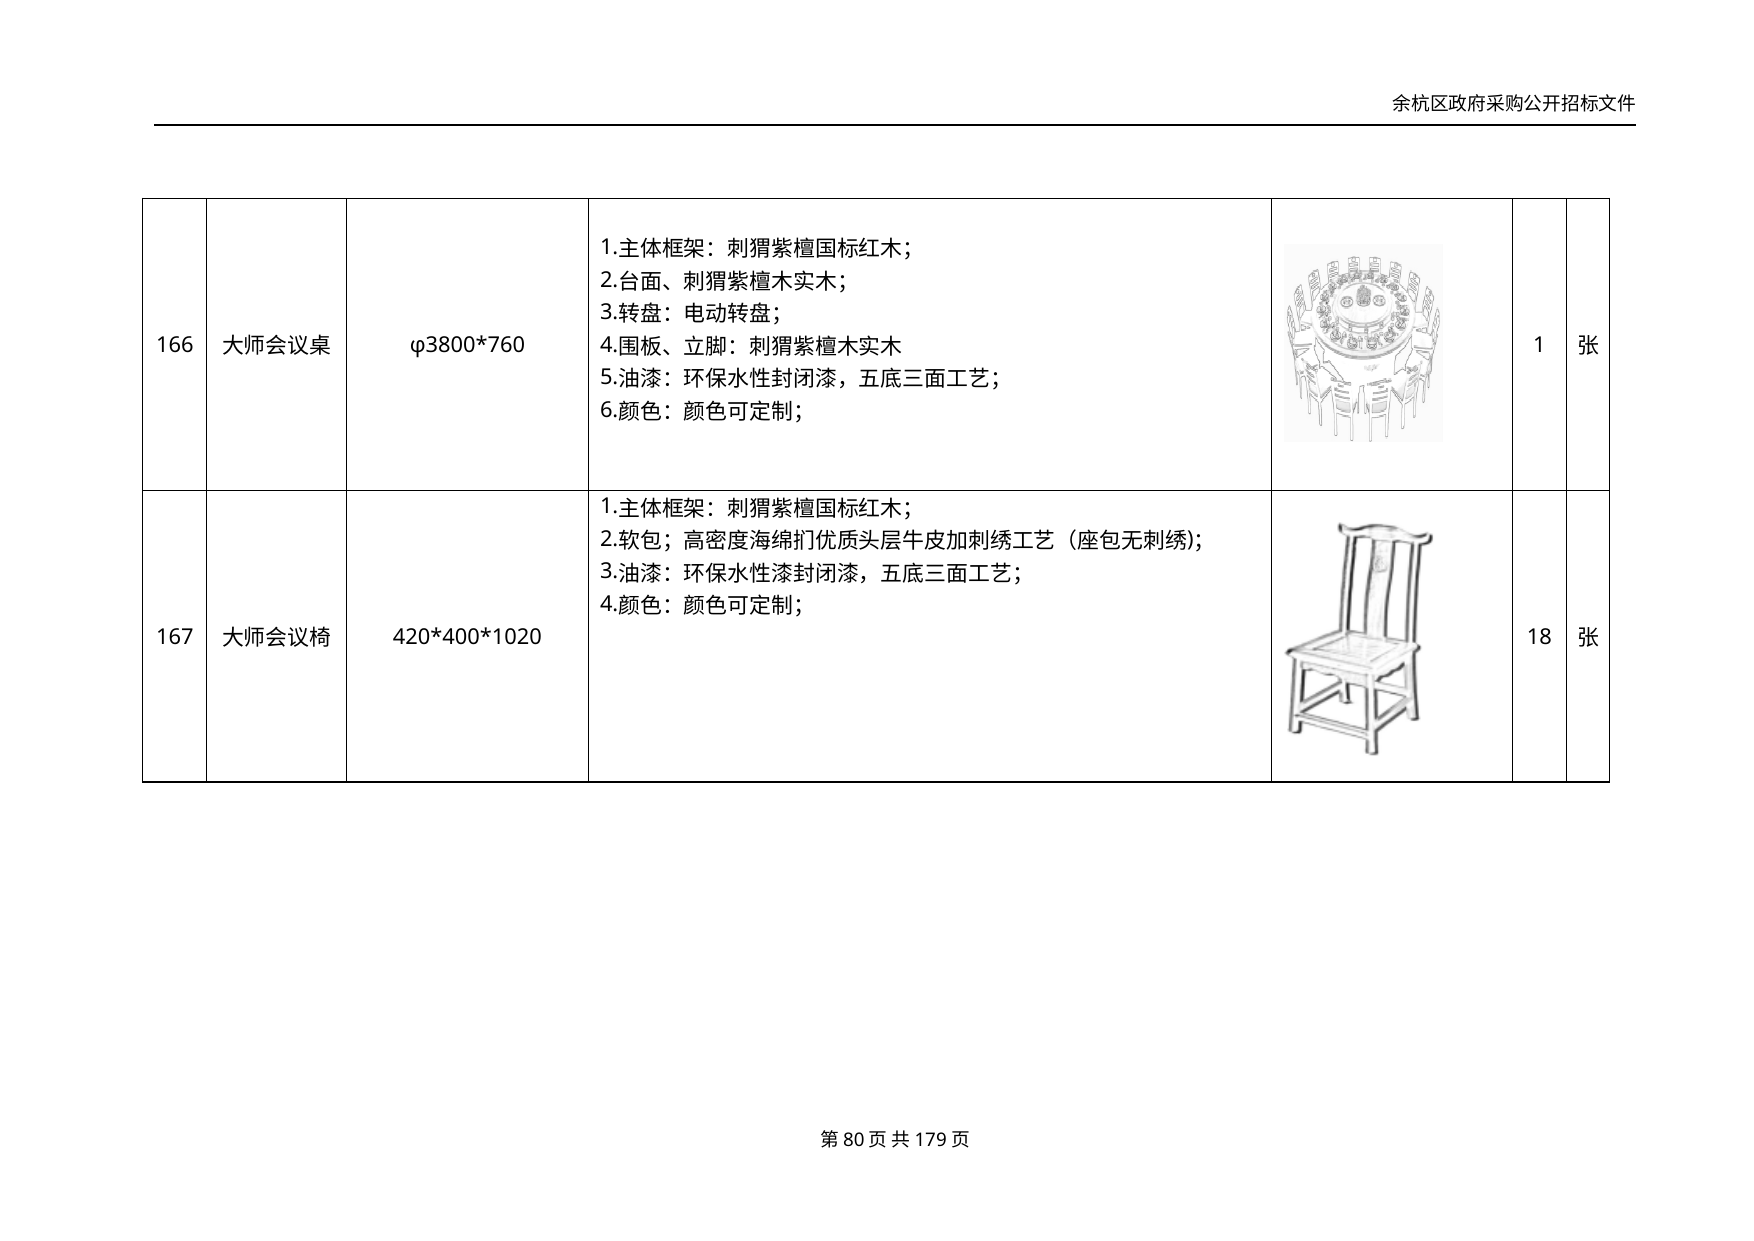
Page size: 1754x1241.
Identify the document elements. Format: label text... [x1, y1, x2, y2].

table_cell 1.主体框架：刺猬紫檀国标红木； 2.台面、刺猬紫檀木实木； 3.转盘：电动转盘； 4.围板、立脚：刺猬紫檀木实木 5.油漆：环保水性封闭漆，五底三面工艺； 6.颜色：颜色可定制； [589, 199, 1271, 489]
table_cell [1272, 491, 1512, 781]
picture [1283, 244, 1444, 444]
table_cell 1 [1513, 199, 1566, 489]
table_cell 166 [143, 199, 206, 489]
table_cell 18 [1513, 491, 1566, 781]
table_cell 1.主体框架：刺猬紫檀国标红木； 2.软包；高密度海绵扪优质头层牛皮加刺绣工艺（座包无刺绣)； 3.油漆：环保水性漆封闭漆，五底三面工艺； 4.颜色：颜色可定制； [589, 491, 1271, 781]
table_cell 大师会议椅 [207, 491, 346, 781]
table_cell 张 [1567, 199, 1609, 489]
table_cell [1272, 199, 1512, 489]
picture [1283, 515, 1444, 757]
table_cell 大师会议桌 [207, 199, 346, 489]
table_cell φ3800*760 [347, 199, 588, 489]
table_cell 420*400*1020 [347, 491, 588, 781]
table_cell 167 [143, 491, 206, 781]
table_cell 张 [1567, 491, 1609, 781]
